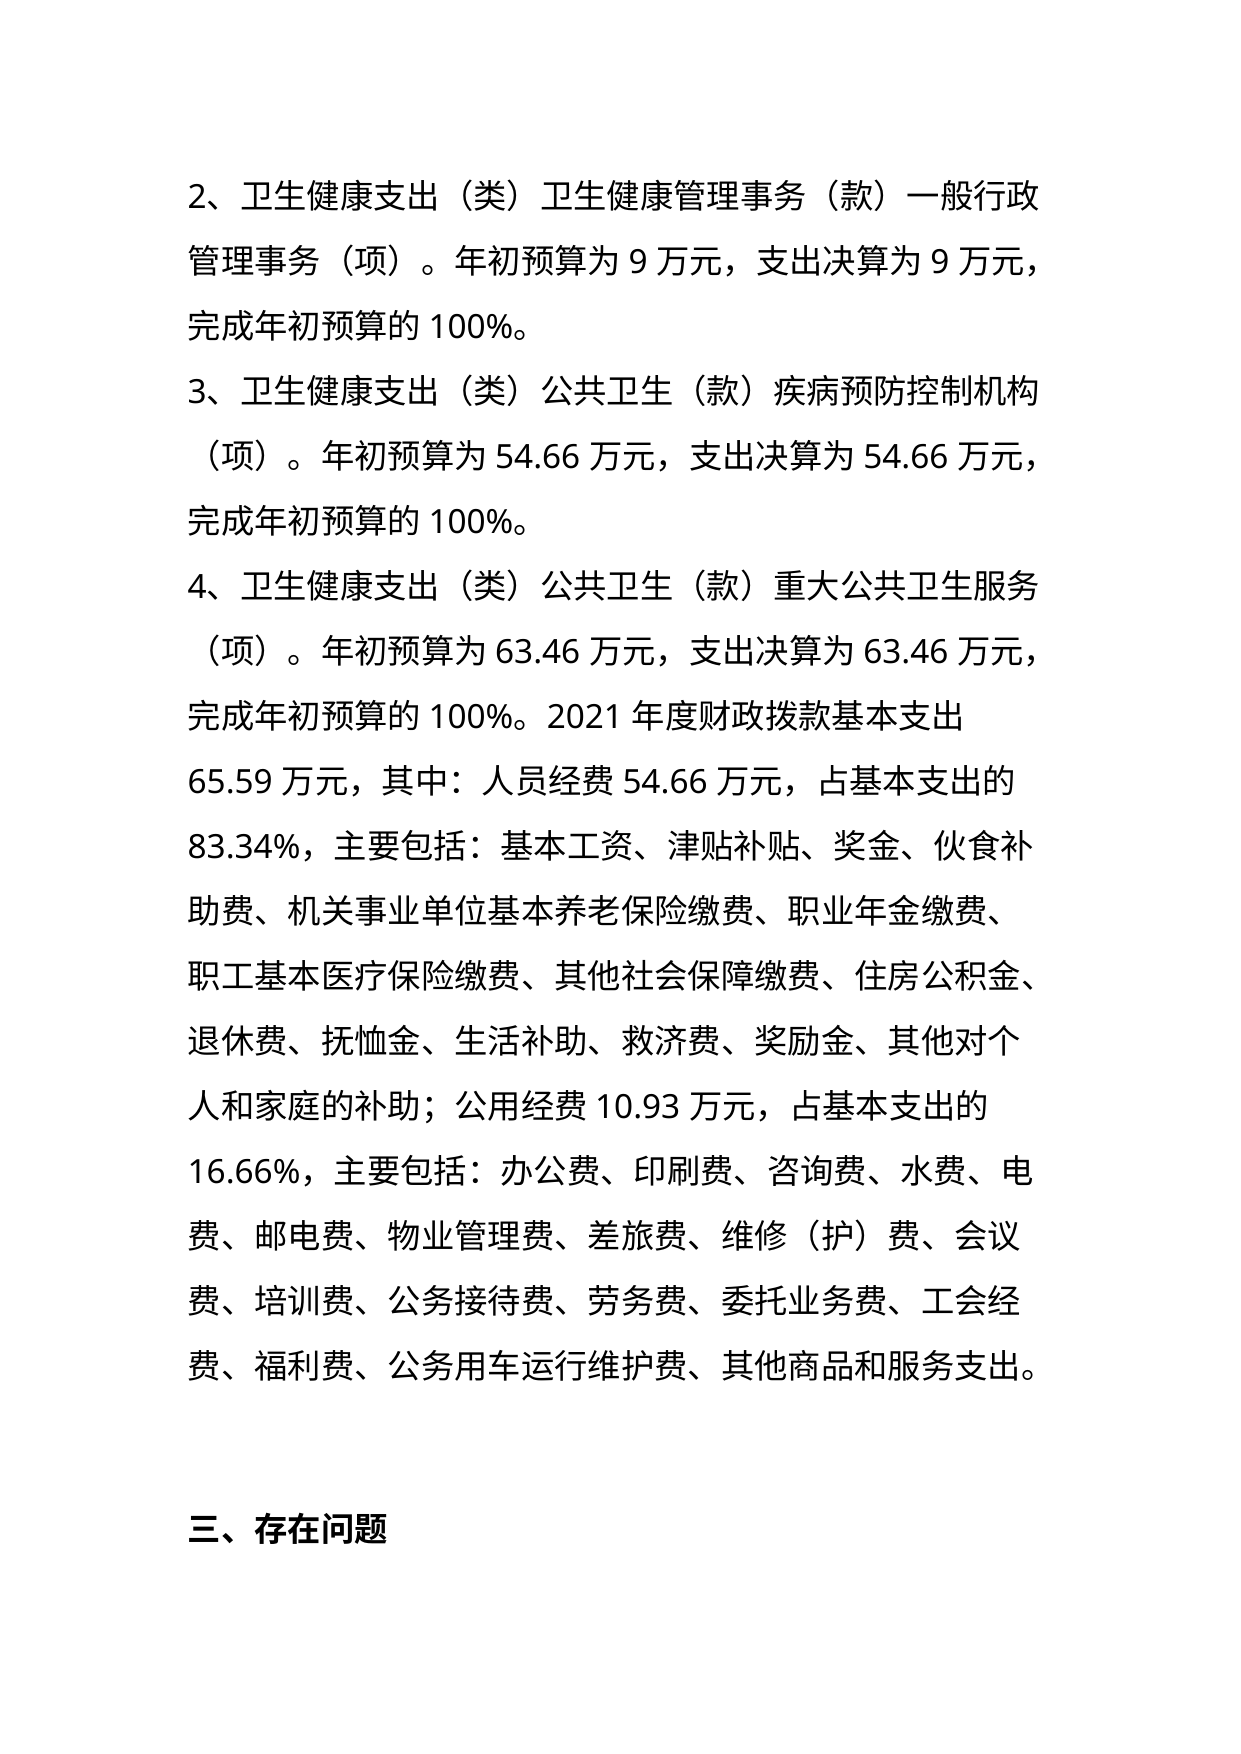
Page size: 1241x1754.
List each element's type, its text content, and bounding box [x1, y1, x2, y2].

list 存在问题 [187, 1494, 1053, 1559]
text 2、卫生健康支出（类）卫生健康管理事务（款）一般行政管理事务（项）。年初预算为 9 万元，支出决算为 9 万元，完成年初预算的 100%。 [187, 162, 1053, 357]
text 4、卫生健康支出（类）公共卫生（款）重大公共卫生服务（项）。年初预算为 63.46 万元，支出决算为 63.46 万元，完成年初预算的 100%。2021 年度财政拨款基本支出 65.59 万元，其中：人员经费 54.66 万元，占基本支出的 83.34%，主要包括：基本工资、津贴补贴、奖金、伙食补助费、机关事业单位基本养老保险缴费、职业年金缴费、职工基本医疗保险缴费、其他社会保障缴费、住房公积金、退休费、抚恤金、生活补助、救济费、奖励金、其他对个人和家庭的补助；公用经费 10.93 万元，占基本支出的 16.66%，主要包括：办公费、印刷费、咨询费、水费、电费、邮电费、物业管理费、差旅费、维修（护）费、会议费、培训费、公务接待费、劳务费、委托业务费、工会经费、福利费、公务用车运行维护费、其他商品和服务支出。 [187, 552, 1053, 1462]
text 3、卫生健康支出（类）公共卫生（款）疾病预防控制机构（项）。年初预算为 54.66 万元，支出决算为 54.66 万元，完成年初预算的 100%。 [187, 357, 1053, 552]
